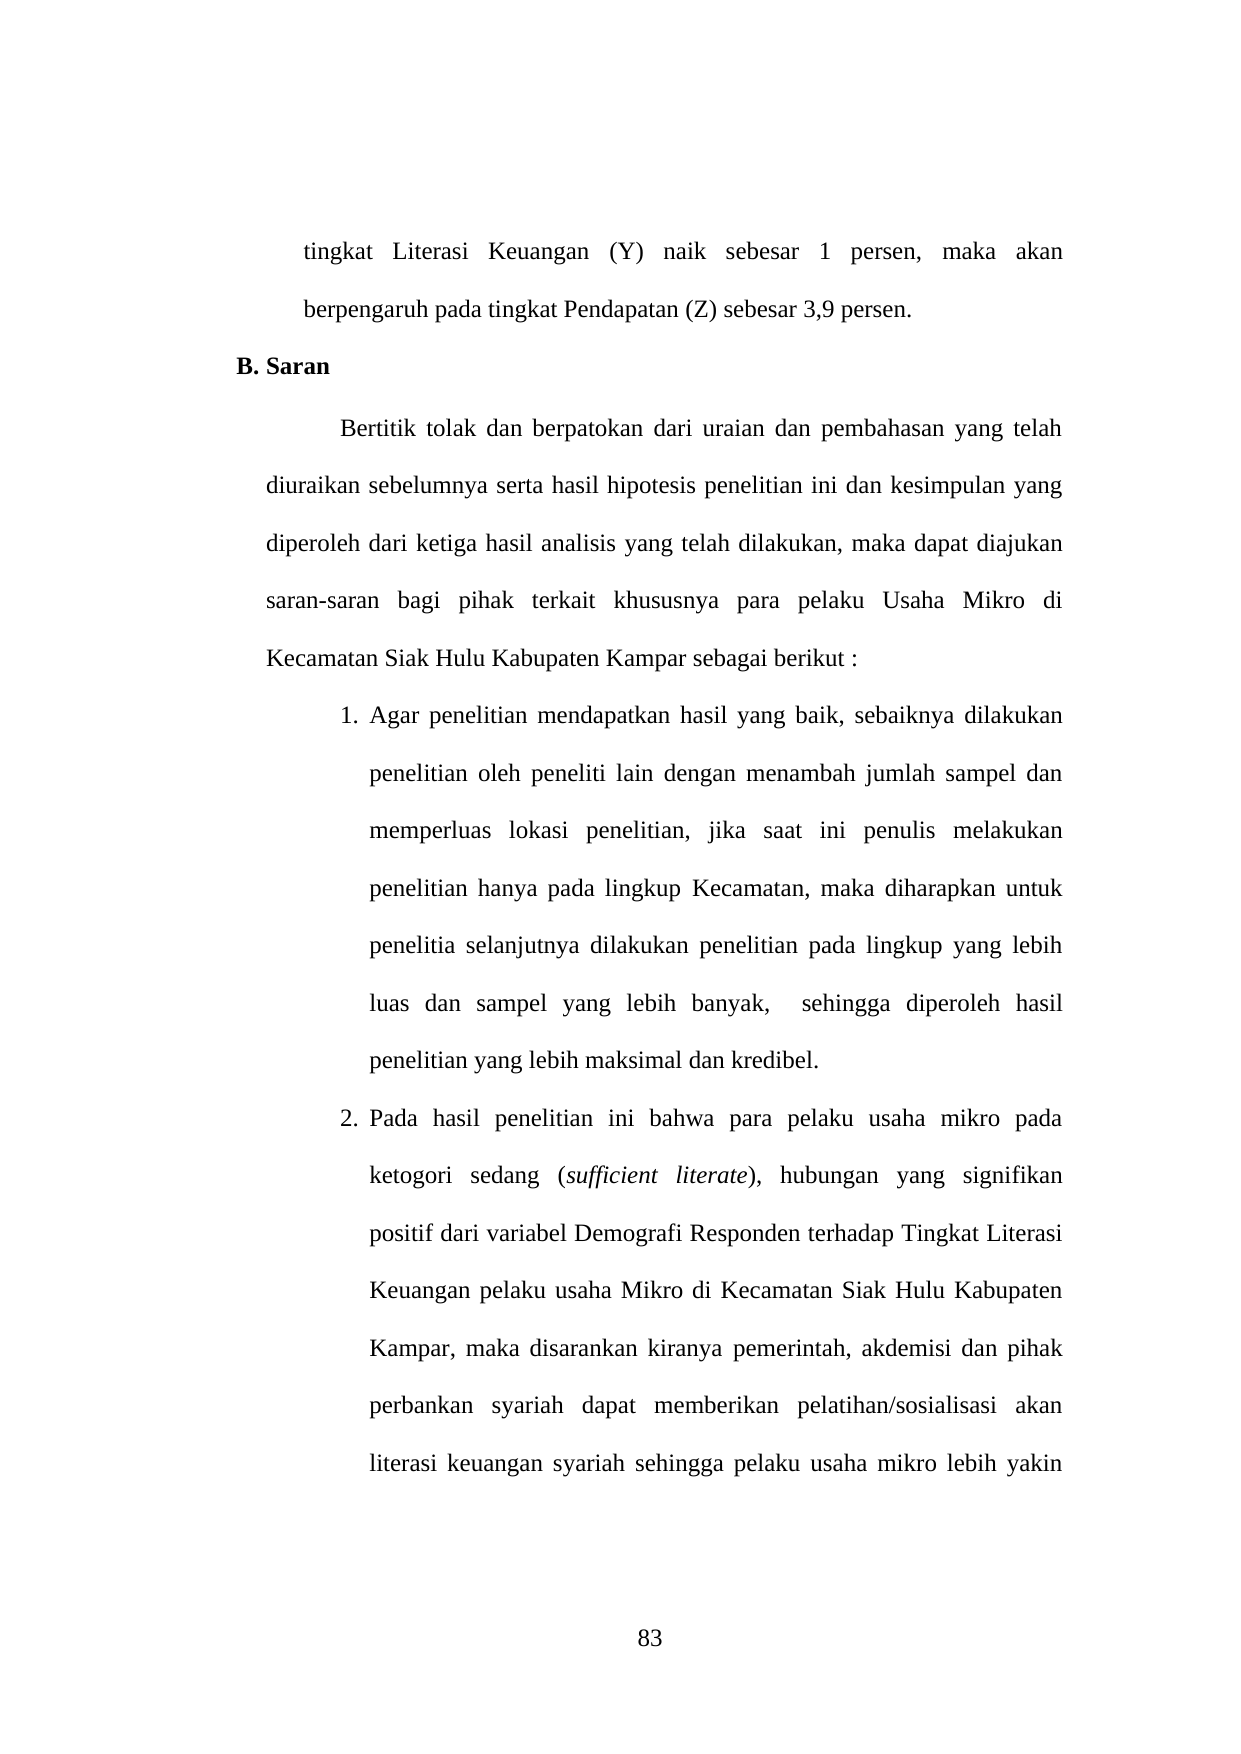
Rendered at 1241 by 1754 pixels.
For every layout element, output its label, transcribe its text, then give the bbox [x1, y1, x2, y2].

list Saran [236, 351, 1063, 380]
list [266, 236, 1063, 322]
list Agar penelitian mendapatkan hasil yang baik, sebaiknya dilakukan penelitian oleh peneliti lain dengan menambah jumlah sampel dan memperluas lokasi penelitian, jika saat ini penulis melakukan penelitian hanya pada lingkup Kecamatan, maka diharapkan untuk penelitia selanjutnya dilakukan penelitian pada lingkup yang lebih luas dan sampel yang lebih banyak, sehingga diperoleh hasil penelitian yang lebih maksimal dan kredibel. [340, 701, 1063, 1074]
text Bertitik tolak dan berpatokan dari uraian dan pembahasan yang telah diuraikan sebelumnya serta hasil hipotesis penelitian ini dan kesimpulan yang diperoleh dari ketiga hasil analisis yang telah dilakukan, maka dapat diajukan saran-saran bagi pihak terkait khususnya para pelaku Usaha Mikro di Kecamatan Siak Hulu Kabupaten Kampar sebagai berikut : [266, 413, 1063, 672]
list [340, 1103, 1063, 1477]
